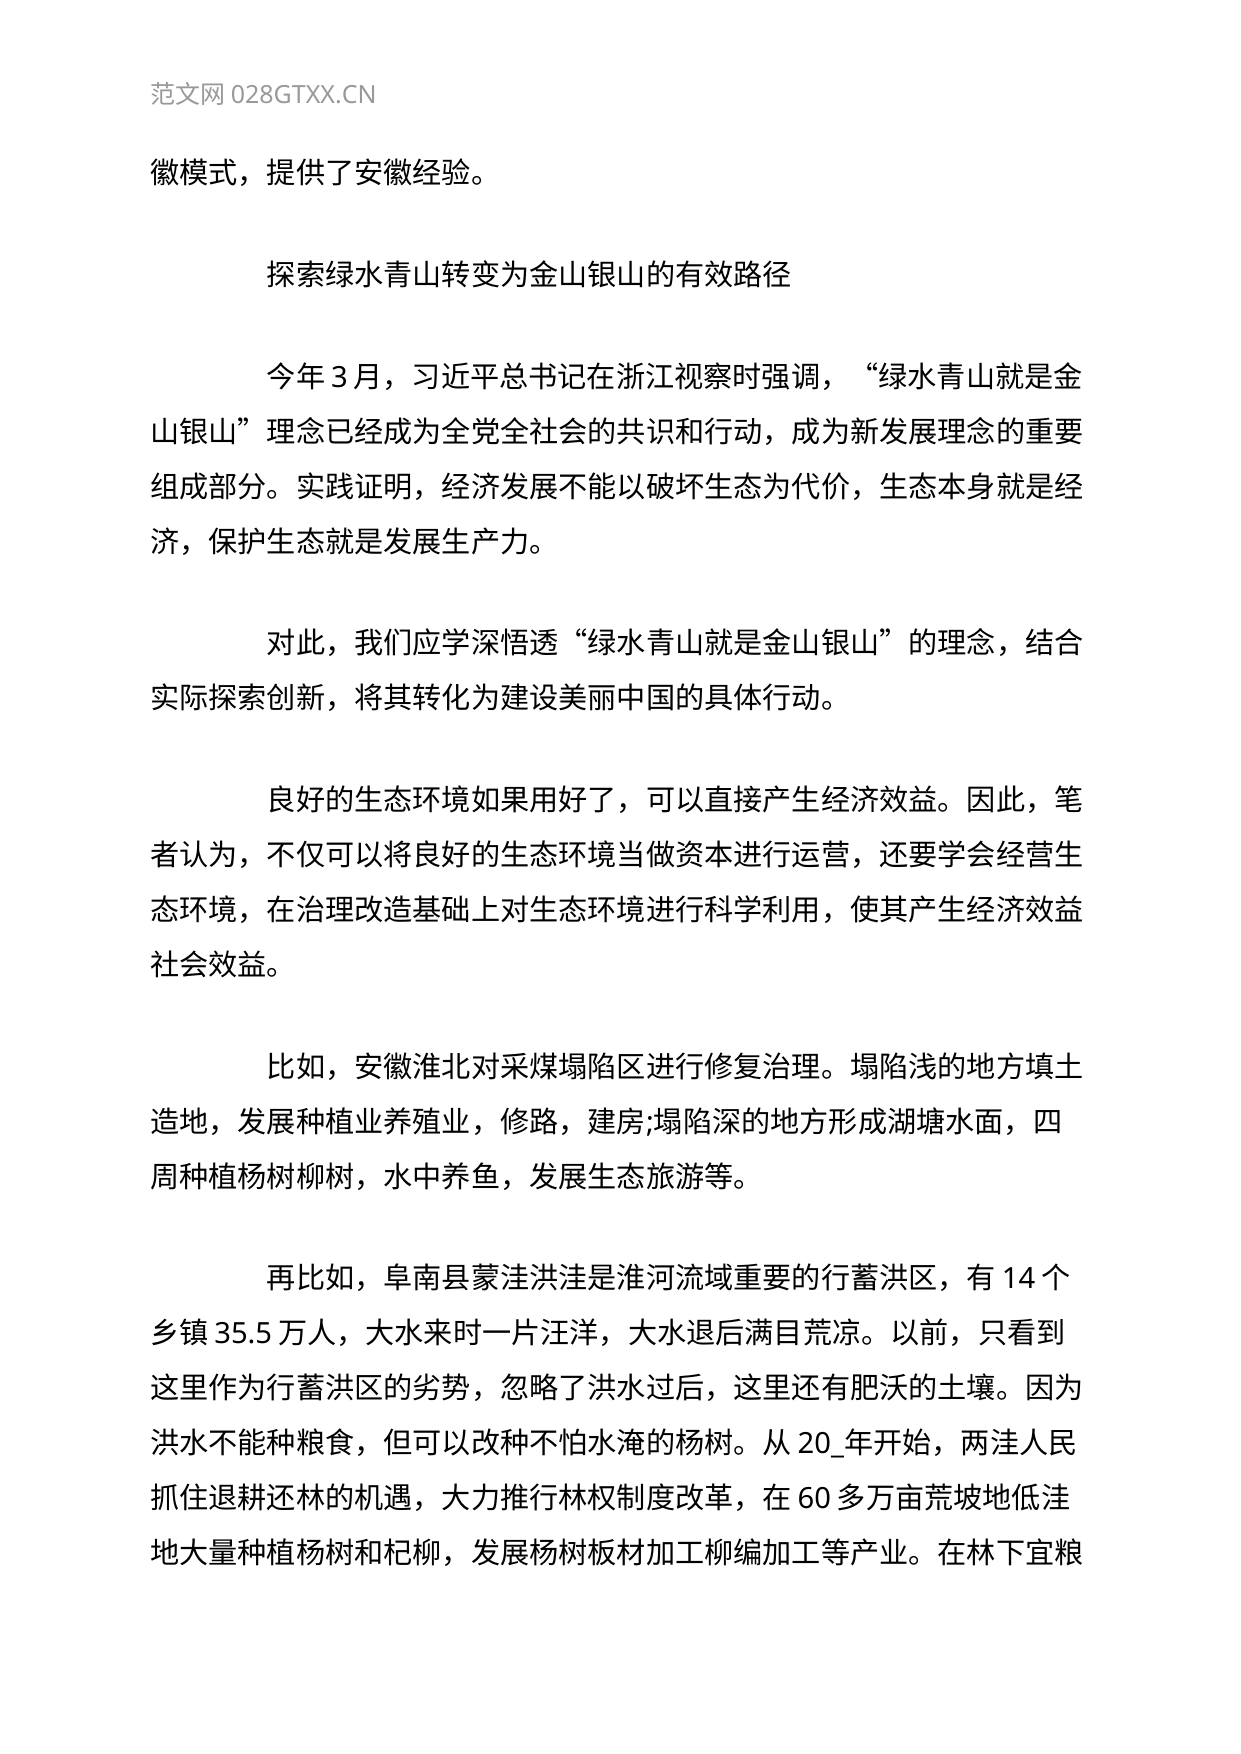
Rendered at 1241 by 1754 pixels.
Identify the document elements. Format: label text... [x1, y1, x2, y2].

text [150, 1255, 1090, 1572]
text 今年3月，习近平总书记在浙江视察时强调，“绿水青山就是金山银山”理念已经成为全党全社会的共识和行动，成为新发展理念的重要组成部分。实践证明，经济发展不能以破坏生态为代价，生态本身就是经济，保护生态就是发展生产力。 [150, 353, 1090, 561]
text 比如，安徽淮北对采煤塌陷区进行修复治理。塌陷浅的地方填土造地，发展种植业养殖业，修路，建房;塌陷深的地方形成湖塘水面，四周种植杨树柳树，水中养鱼，发展生态旅游等。 [150, 1043, 1090, 1195]
text 对此，我们应学深悟透“绿水青山就是金山银山”的理念，结合实际探索创新，将其转化为建设美丽中国的具体行动。 [150, 620, 1090, 717]
text 探索绿水青山转变为金山银山的有效路径 [150, 252, 1090, 294]
text 良好的生态环境如果用好了，可以直接产生经济效益。因此，笔者认为，不仅可以将良好的生态环境当做资本进行运营，还要学会经营生态环境，在治理改造基础上对生态环境进行科学利用，使其产生经济效益社会效益。 [150, 777, 1090, 984]
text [150, 150, 1090, 192]
